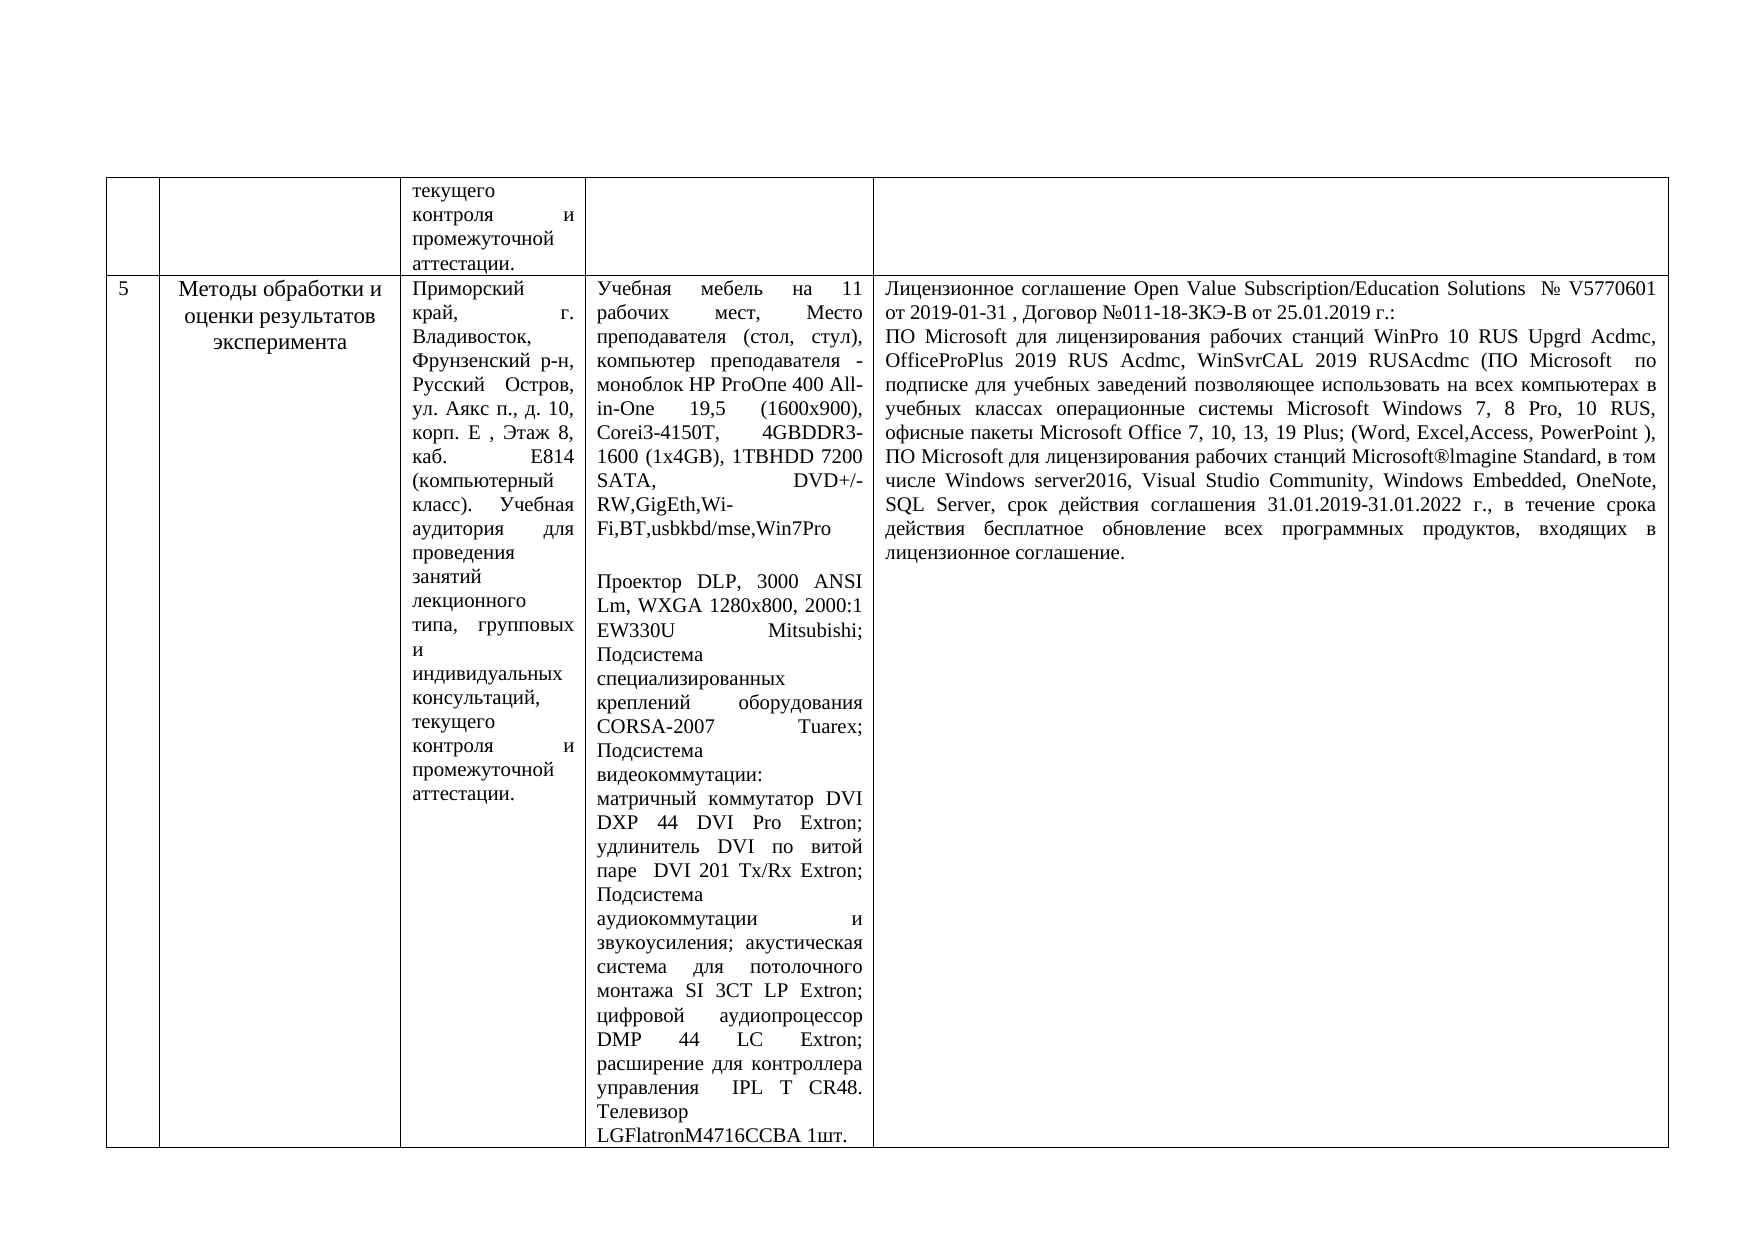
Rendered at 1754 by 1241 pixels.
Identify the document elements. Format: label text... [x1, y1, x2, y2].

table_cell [401, 178, 585, 274]
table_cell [874, 178, 1668, 274]
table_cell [874, 276, 1668, 1147]
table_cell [586, 276, 873, 1147]
table_cell 5 [107, 276, 159, 1147]
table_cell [586, 178, 873, 274]
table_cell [160, 276, 400, 1147]
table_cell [401, 276, 585, 1147]
